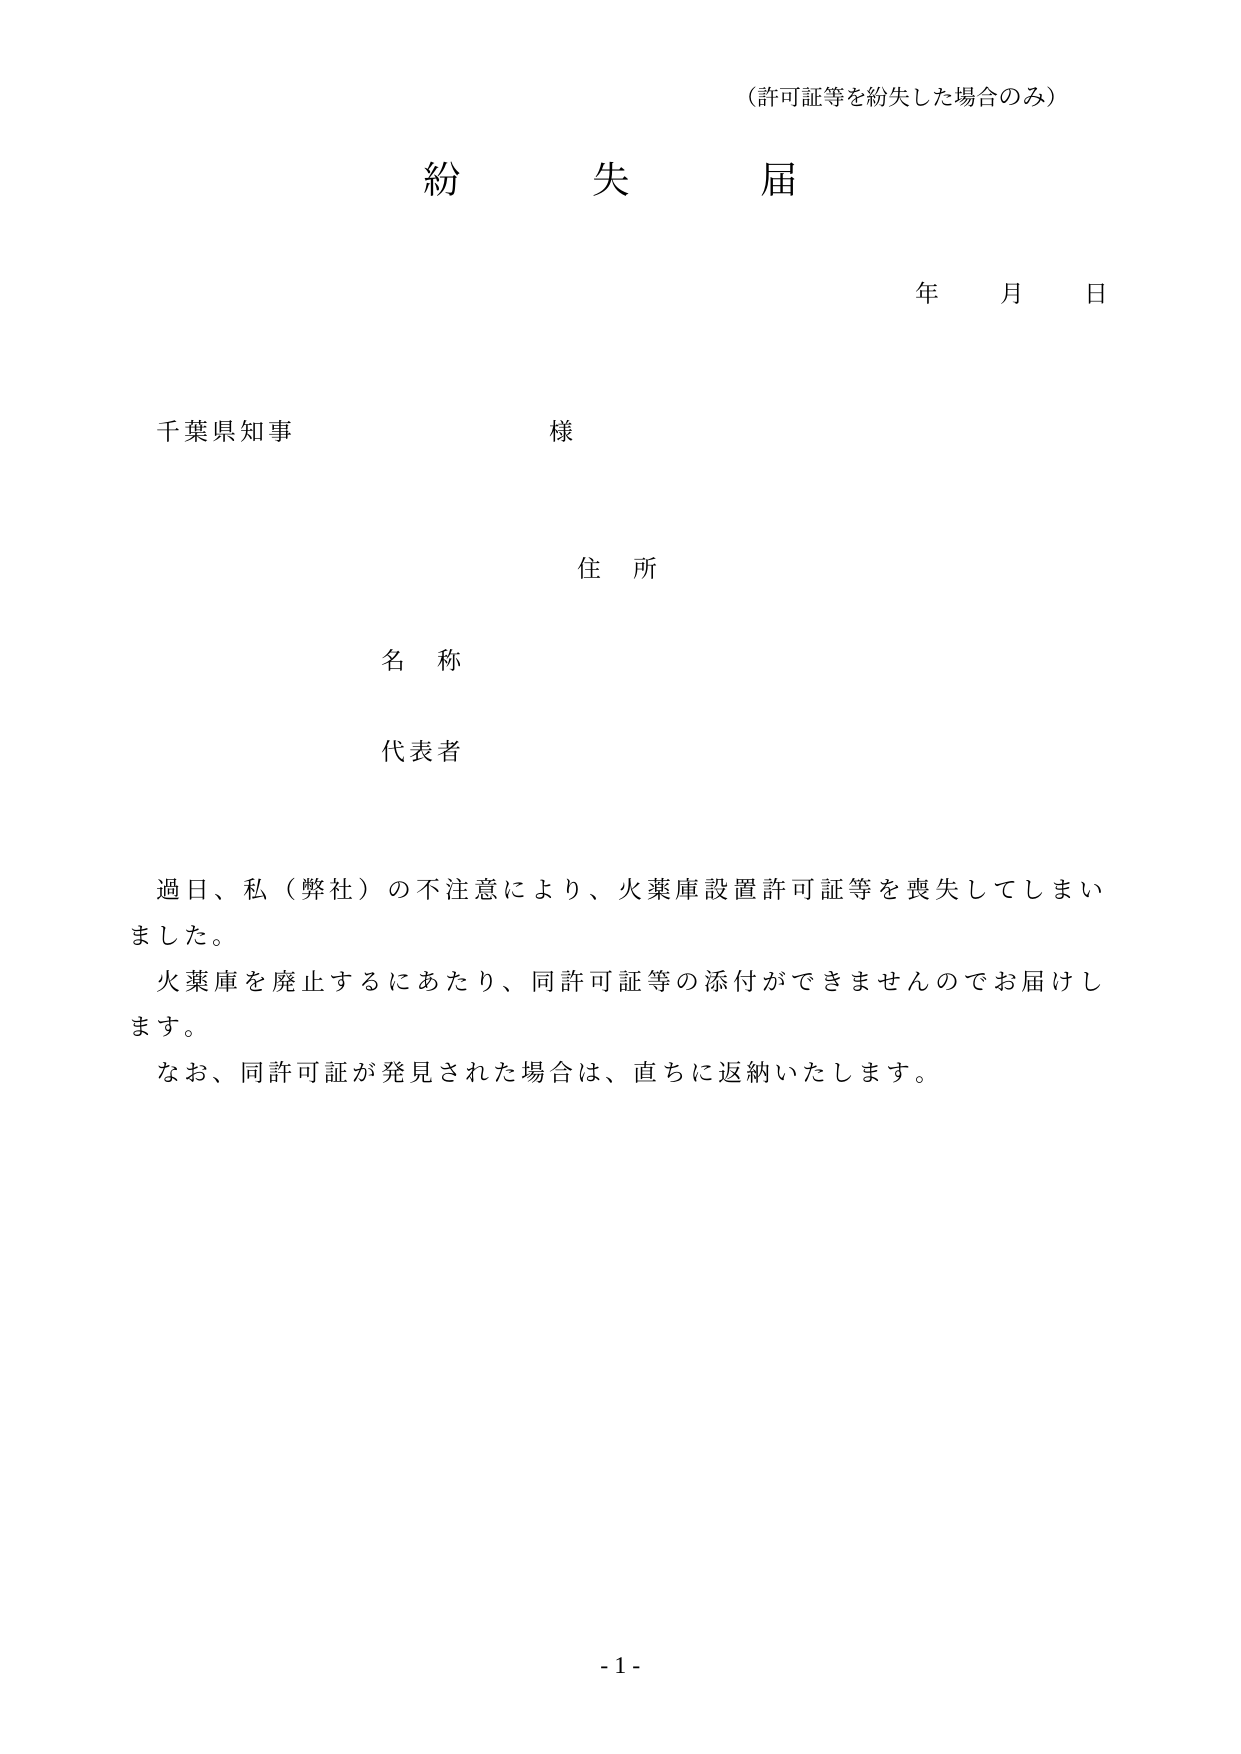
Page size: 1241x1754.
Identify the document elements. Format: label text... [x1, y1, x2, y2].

text 紛 失 届 [128, 132, 1112, 223]
text 過日、私（弊社）の不注意により、火薬庫設置許可証等を喪失してしまいました。 [128, 865, 1110, 957]
text 代表者 [128, 728, 1112, 773]
text 火薬庫を廃止するにあたり、同許可証等の添付ができませんのでお届けします。 [128, 957, 1110, 1048]
text 千葉県知事 様 [128, 407, 1112, 453]
text 住 所 [128, 544, 1112, 590]
text なお、同許可証が発見された場合は、直ちに返納いたします。 [128, 1048, 1112, 1094]
text 年 月 日 [128, 269, 1112, 315]
text 名 称 [128, 636, 1112, 682]
